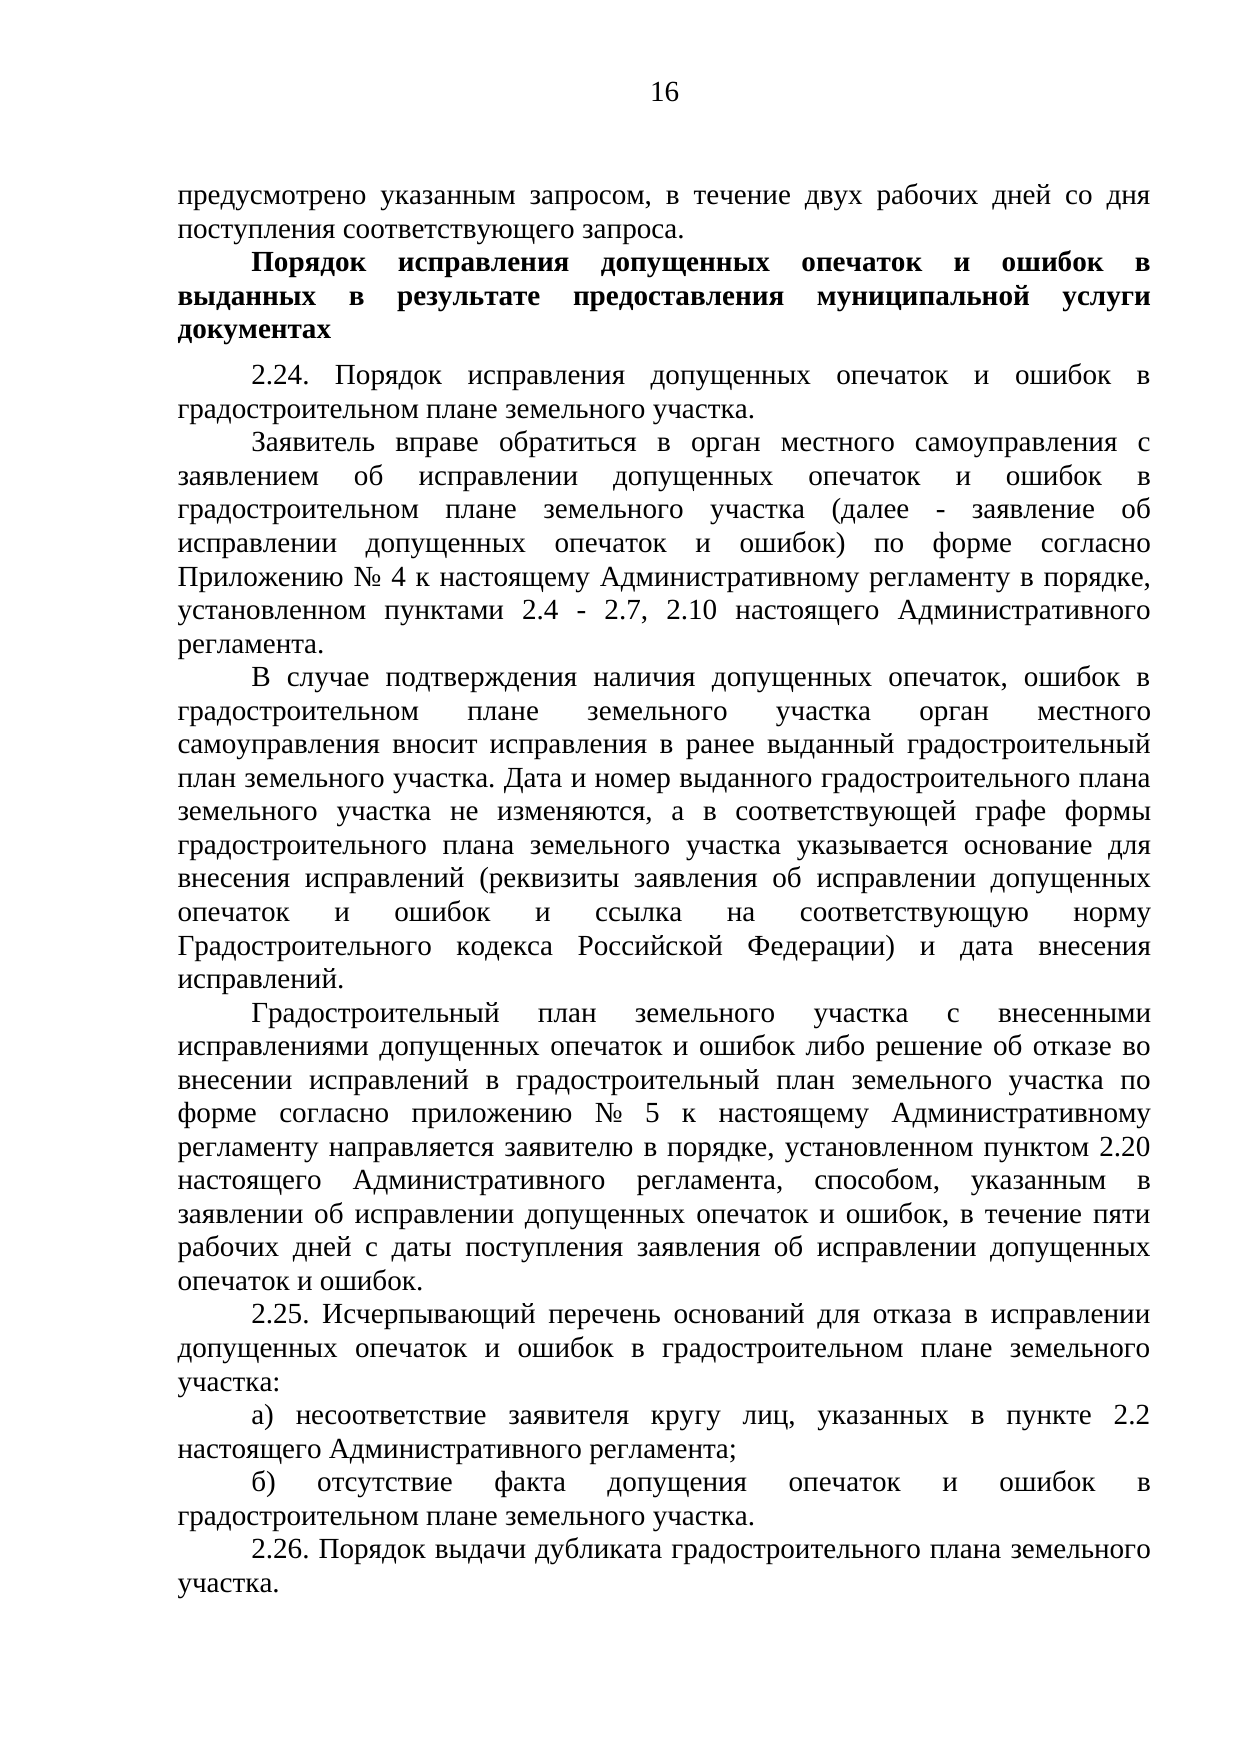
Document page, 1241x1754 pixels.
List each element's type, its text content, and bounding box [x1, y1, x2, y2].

text б) отсутствие факта допущения опечаток и ошибок в градостроительном плане земельного участка. [177, 1464, 1152, 1531]
text 2.25. Исчерпывающий перечень оснований для отказа в исправлении допущенных опечаток и ошибок в градостроительном плане земельного участка: [177, 1297, 1152, 1397]
text В случае подтверждения наличия допущенных опечаток, ошибок в градостроительном плане земельного участка орган местного самоуправления вносит исправления в ранее выданный градостроительный план земельного участка. Дата и номер выданного градостроительного плана земельного участка не изменяются, а в соответствующей графе формы градостроительного плана земельного участка указывается основание для внесения исправлений (реквизиты заявления об исправлении допущенных опечаток и ошибок и ссылка на соответствующую норму Градостроительного кодекса Российской Федерации) и дата внесения исправлений. [177, 659, 1152, 995]
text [177, 177, 1152, 244]
text Градостроительный план земельного участка с внесенными исправлениями допущенных опечаток и ошибок либо решение об отказе во внесении исправлений в градостроительный план земельного участка по форме согласно приложению № 5 к настоящему Административному регламенту направляется заявителю в порядке, установленном пунктом 2.20 настоящего Административного регламента, способом, указанным в заявлении об исправлении допущенных опечаток и ошибок, в течение пяти рабочих дней с даты поступления заявления об исправлении допущенных опечаток и ошибок. [177, 995, 1152, 1297]
text а) несоответствие заявителя кругу лиц, указанных в пункте 2.2 настоящего Административного регламента; [177, 1397, 1152, 1464]
text Порядок исправления допущенных опечаток и ошибок в выданных в результате предоставления муниципальной услуги документах [177, 244, 1152, 345]
text 2.26. Порядок выдачи дубликата градостроительного плана земельного участка. [177, 1531, 1152, 1598]
text Заявитель вправе обратиться в орган местного самоуправления с заявлением об исправлении допущенных опечаток и ошибок в градостроительном плане земельного участка (далее - заявление об исправлении допущенных опечаток и ошибок) по форме согласно Приложению № 4 к настоящему Административному регламенту в порядке, установленном пунктами 2.4 - 2.7, 2.10 настоящего Административного регламента. [177, 424, 1152, 659]
text 2.24. Порядок исправления допущенных опечаток и ошибок в градостроительном плане земельного участка. [177, 357, 1152, 424]
